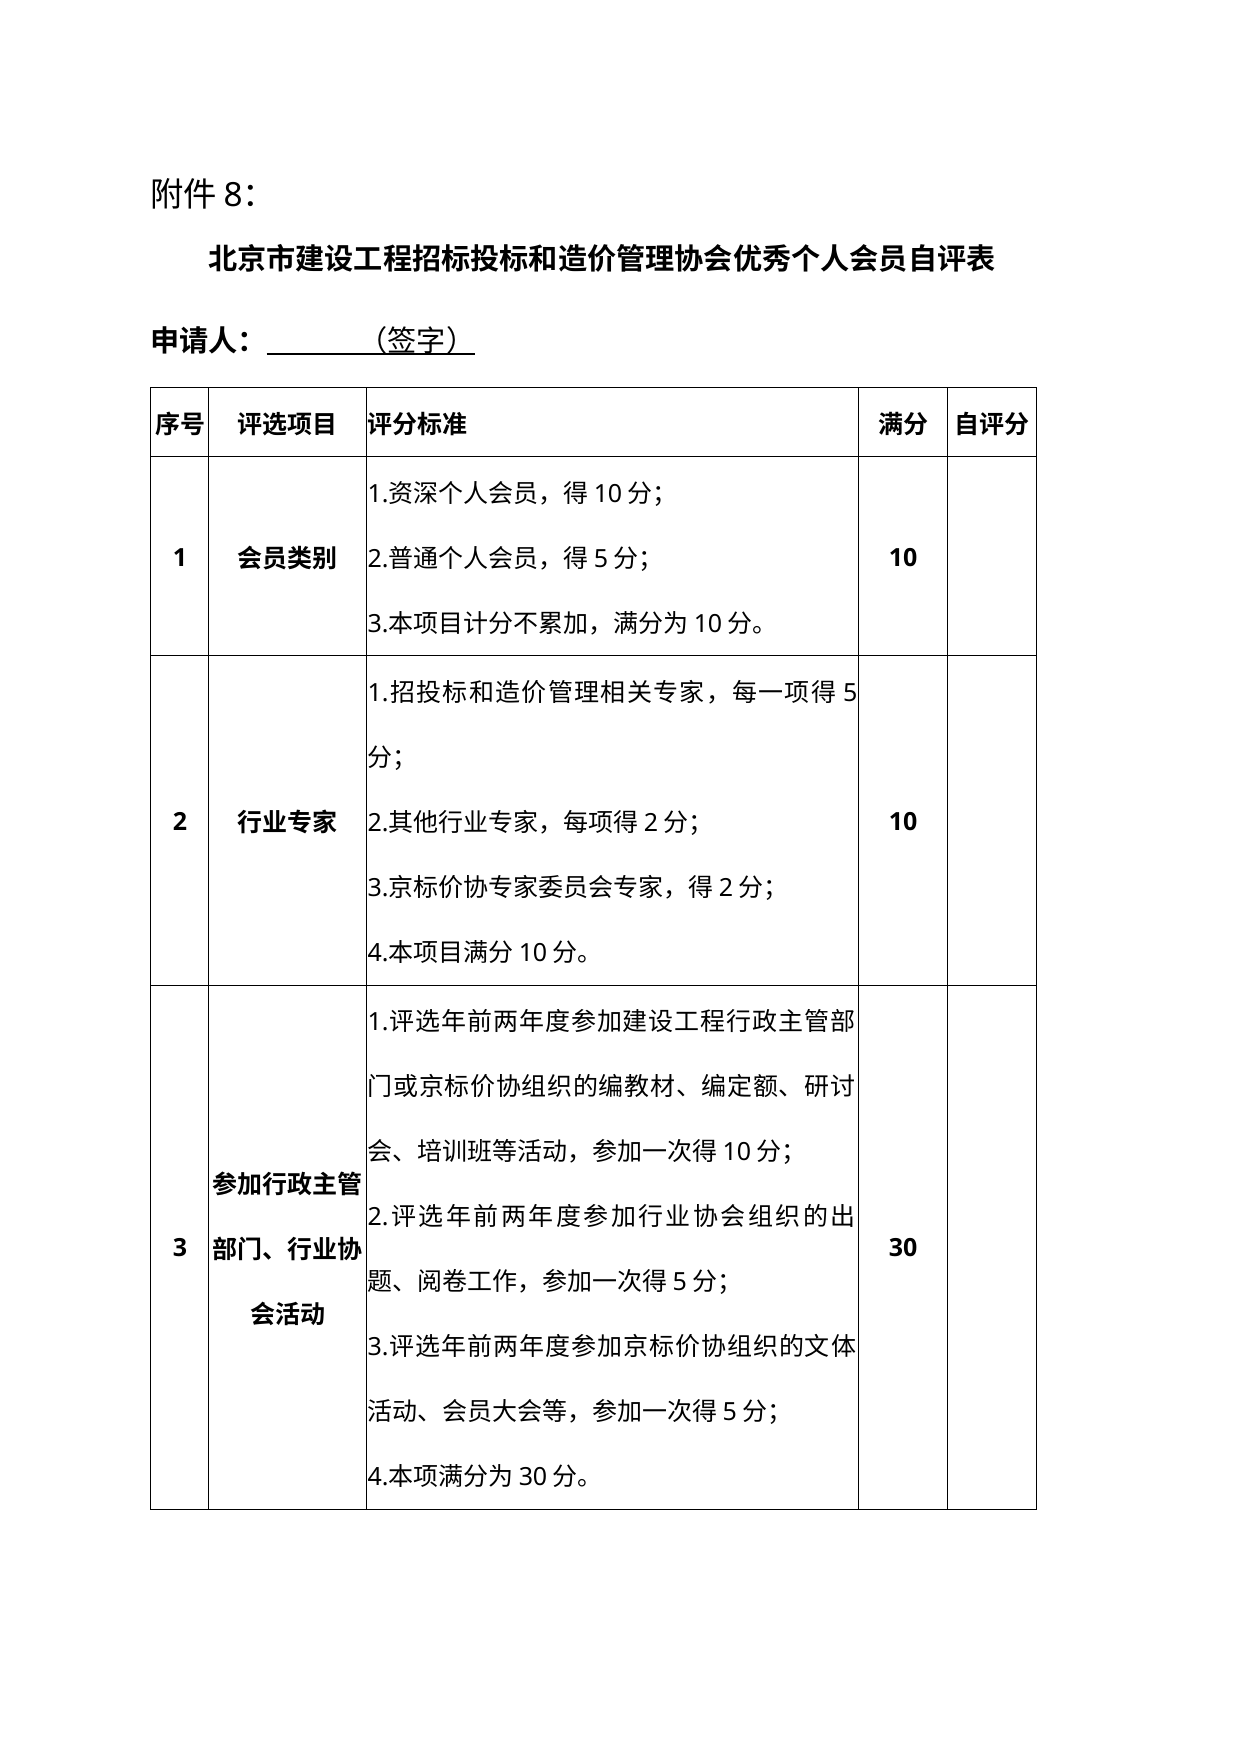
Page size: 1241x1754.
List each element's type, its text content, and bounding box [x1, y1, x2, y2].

table_cell [948, 457, 1036, 655]
text 附件8： [150, 159, 1053, 224]
table_cell [948, 986, 1036, 1509]
table_cell 3 [151, 986, 208, 1509]
table_cell 2 [151, 656, 208, 984]
text 北京市建设工程招标投标和造价管理协会优秀个人会员自评表 [150, 224, 1053, 289]
table_cell 1.评选年前两年度参加建设工程行政主管部门或京标价协组织的编教材、编定额、研讨会、培训班等活动，参加一次得10分； 2.评选年前两年度参加行业协会组织的出题、阅卷工作，参加一次得5分； 3.评选年前两年度参加京标价协组织的文体活动、会员大会等，参加一次得5分； 4.本项满分为30分。 [367, 986, 858, 1509]
table_cell 1 [151, 457, 208, 655]
table_cell 行业专家 [209, 656, 366, 984]
table_header 序号 [151, 388, 208, 456]
table_cell 参加行政主管部门、行业协会活动 [209, 986, 366, 1509]
table_cell 会员类别 [209, 457, 366, 655]
table_cell [948, 656, 1036, 984]
table_cell 1.资深个人会员，得10分； 2.普通个人会员，得5分； 3.本项目计分不累加，满分为10分。 [367, 457, 858, 655]
table_header 自评分 [948, 388, 1036, 456]
table_header 评选项目 [209, 388, 366, 456]
table_header 评分标准 [367, 388, 858, 456]
table_header 满分 [859, 388, 947, 456]
table_cell 10 [859, 457, 947, 655]
table_cell 30 [859, 986, 947, 1509]
table_cell 1.招投标和造价管理相关专家，每一项得5分； 2.其他行业专家，每项得2分； 3.京标价协专家委员会专家，得2分； 4.本项目满分10分。 [367, 656, 858, 984]
text 申请人： （签字） [150, 306, 1053, 371]
table_cell 10 [859, 656, 947, 984]
